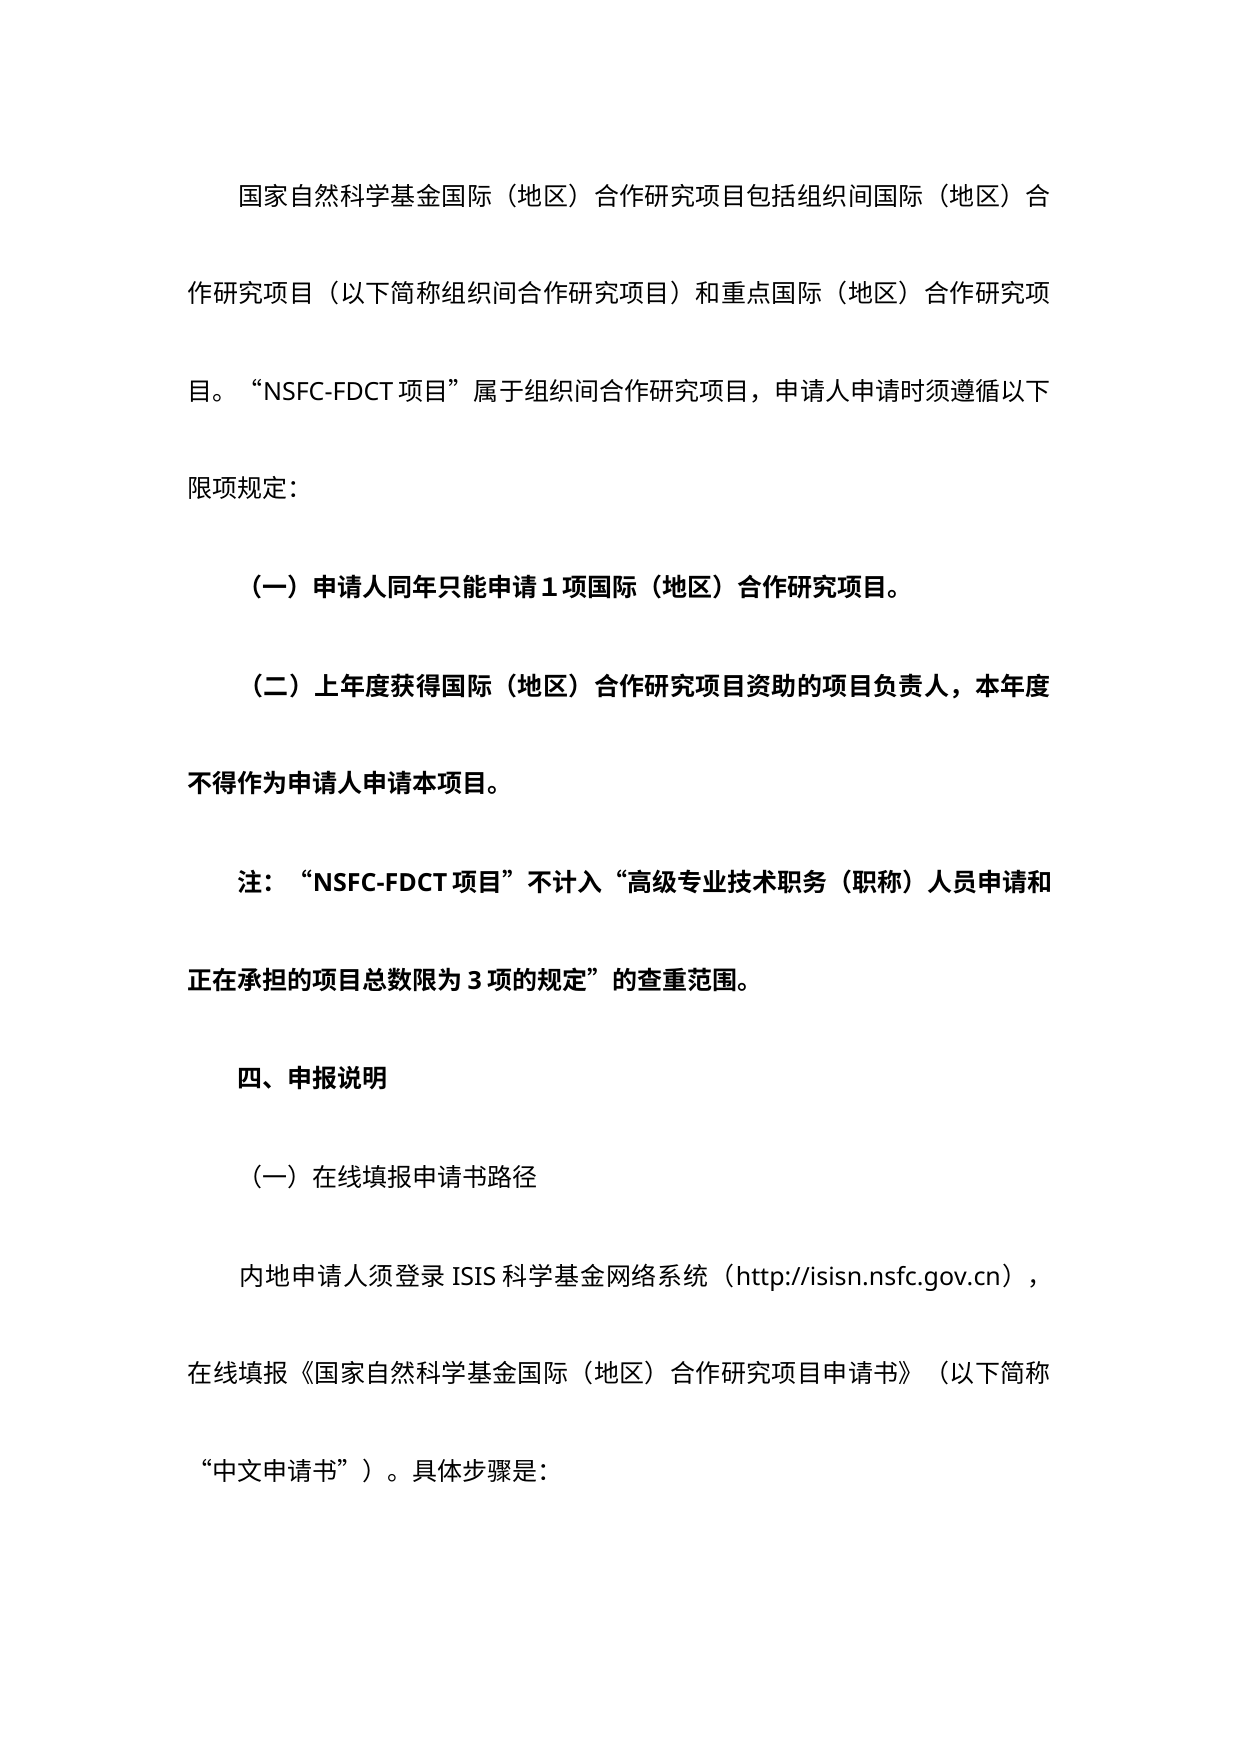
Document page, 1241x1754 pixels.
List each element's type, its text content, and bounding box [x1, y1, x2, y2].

text 内地申请人须登录ISIS科学基金网络系统（http://isisn.nsfc.gov.cn），在线填报《国家自然科学基金国际（地区）合作研究项目申请书》（以下简称“中文申请书”）。具体步骤是： [187, 1242, 1053, 1502]
text （一）申请人同年只能申请１项国际（地区）合作研究项目。 [187, 553, 1053, 618]
text （一）在线填报申请书路径 [187, 1143, 1053, 1208]
text 注：“NSFC-FDCT项目”不计入“高级专业技术职务（职称）人员申请和正在承担的项目总数限为3项的规定”的查重范围。 [187, 848, 1053, 1011]
text 国家自然科学基金国际（地区）合作研究项目包括组织间国际（地区）合作研究项目（以下简称组织间合作研究项目）和重点国际（地区）合作研究项目。“NSFC-FDCT项目”属于组织间合作研究项目，申请人申请时须遵循以下限项规定： [187, 162, 1053, 519]
text 四、申报说明 [187, 1044, 1053, 1109]
text （二）上年度获得国际（地区）合作研究项目资助的项目负责人，本年度不得作为申请人申请本项目。 [187, 652, 1053, 814]
